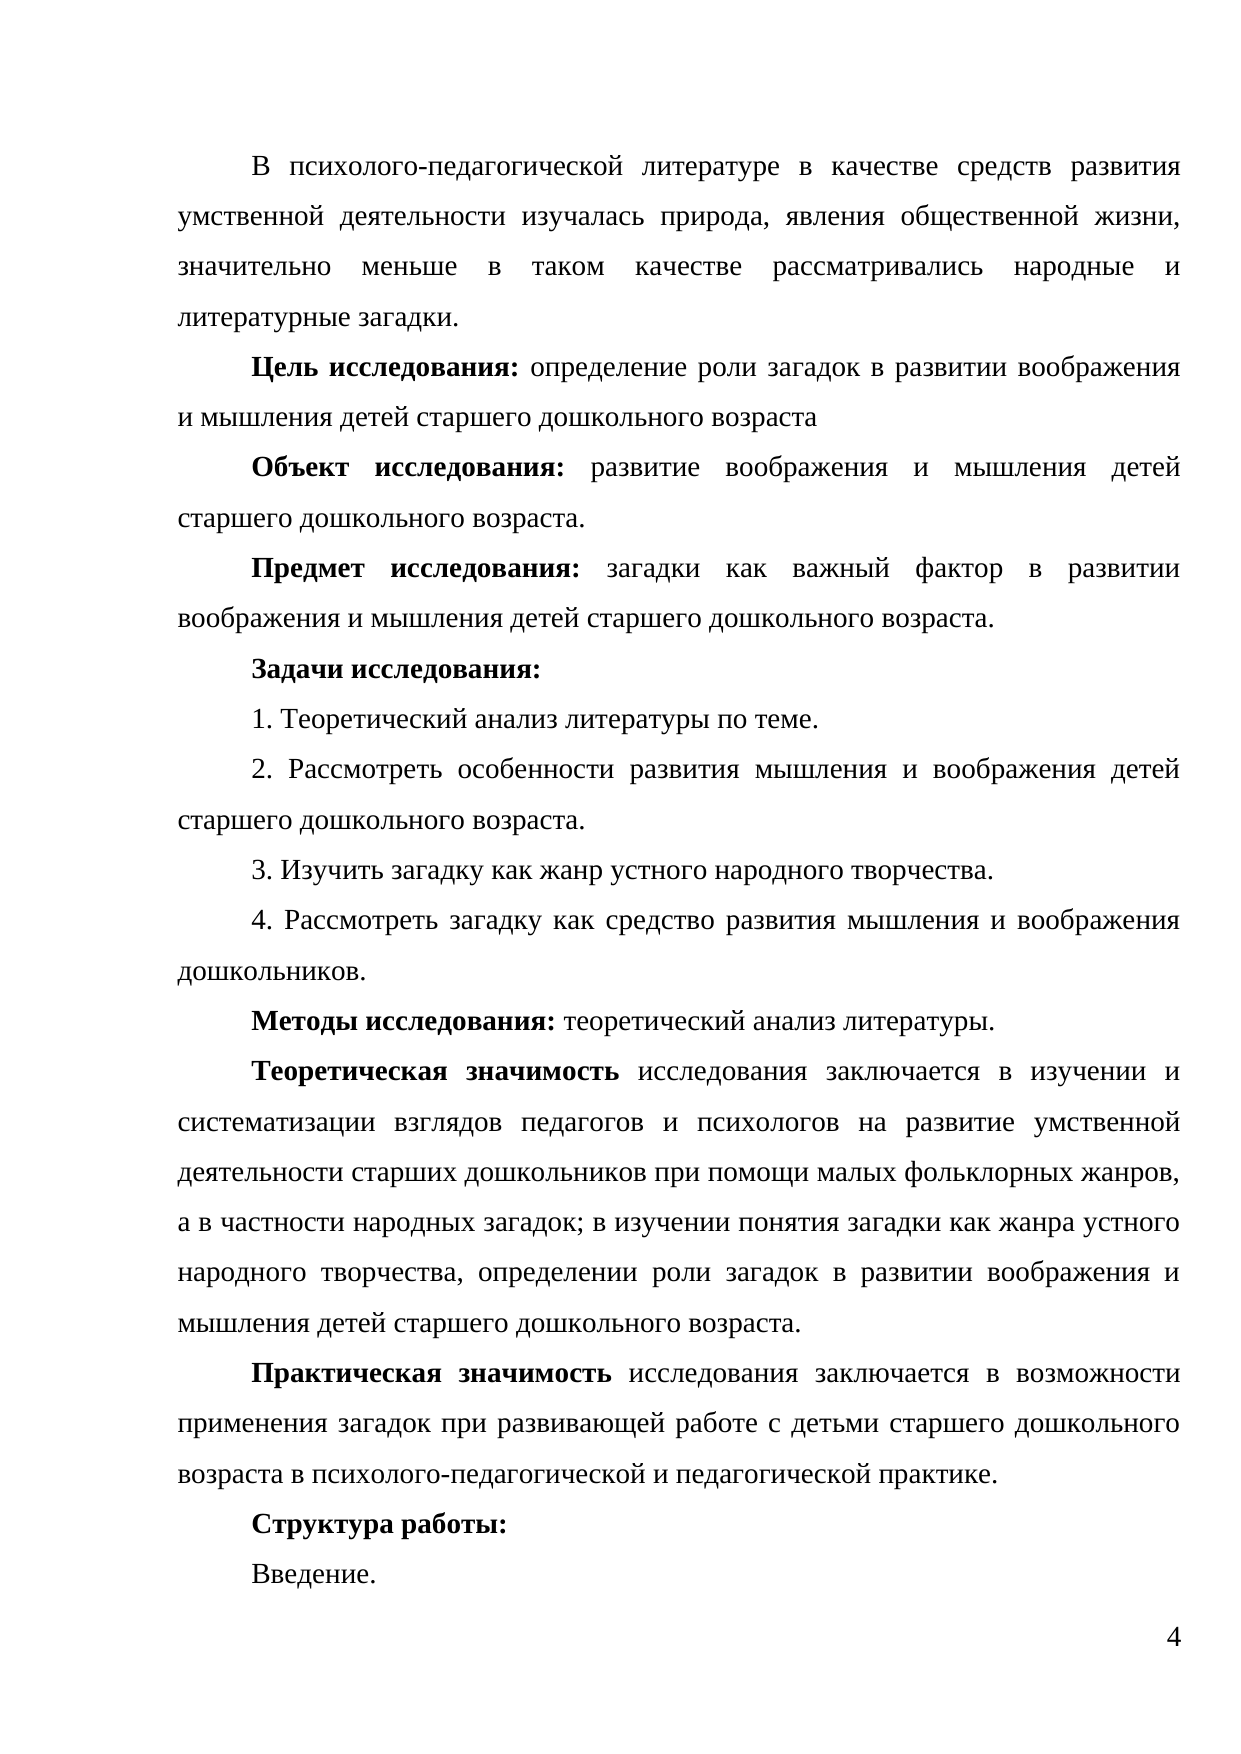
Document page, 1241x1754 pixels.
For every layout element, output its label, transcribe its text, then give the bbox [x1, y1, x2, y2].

text Практическая значимость исследования заключается в возможности применения загадок при развивающей работе с детьми старшего дошкольного возраста в психолого-педагогической и педагогической практике. [177, 1355, 1181, 1489]
text Предмет исследования: загадки как важный фактор в развитии воображения и мышления детей старшего дошкольного возраста. [177, 550, 1181, 634]
text Цель исследования: определение роли загадок в развитии воображения и мышления детей старшего дошкольного возраста [177, 349, 1181, 433]
text Методы исследования: теоретический анализ литературы. [177, 1003, 1181, 1037]
text Объект исследования: развитие воображения и мышления детей старшего дошкольного возраста. [177, 449, 1181, 533]
text Задачи исследования: [177, 651, 1181, 684]
text Структура работы: [177, 1506, 1181, 1540]
text 3. Изучить загадку как жанр устного народного творчества. [177, 852, 1181, 886]
text 4. Рассмотреть загадку как средство развития мышления и воображения дошкольников. [177, 902, 1181, 986]
text 1. Теоретический анализ литературы по теме. [177, 701, 1181, 735]
text Введение. [177, 1556, 1181, 1590]
text 2. Рассмотреть особенности развития мышления и воображения детей старшего дошкольного возраста. [177, 751, 1181, 835]
text Теоретическая значимость исследования заключается в изучении и систематизации взглядов педагогов и психологов на развитие умственной деятельности старших дошкольников при помощи малых фольклорных жанров, а в частности народных загадок; в изучении понятия загадки как жанра устного народного творчества, определении роли загадок в развитии воображения и мышления детей старшего дошкольного возраста. [177, 1053, 1181, 1338]
text В психолого-педагогической литературе в качестве средств развития умственной деятельности изучалась природа, явления общественной жизни, значительно меньше в таком качестве рассматривались народные и литературные загадки. [177, 148, 1181, 332]
